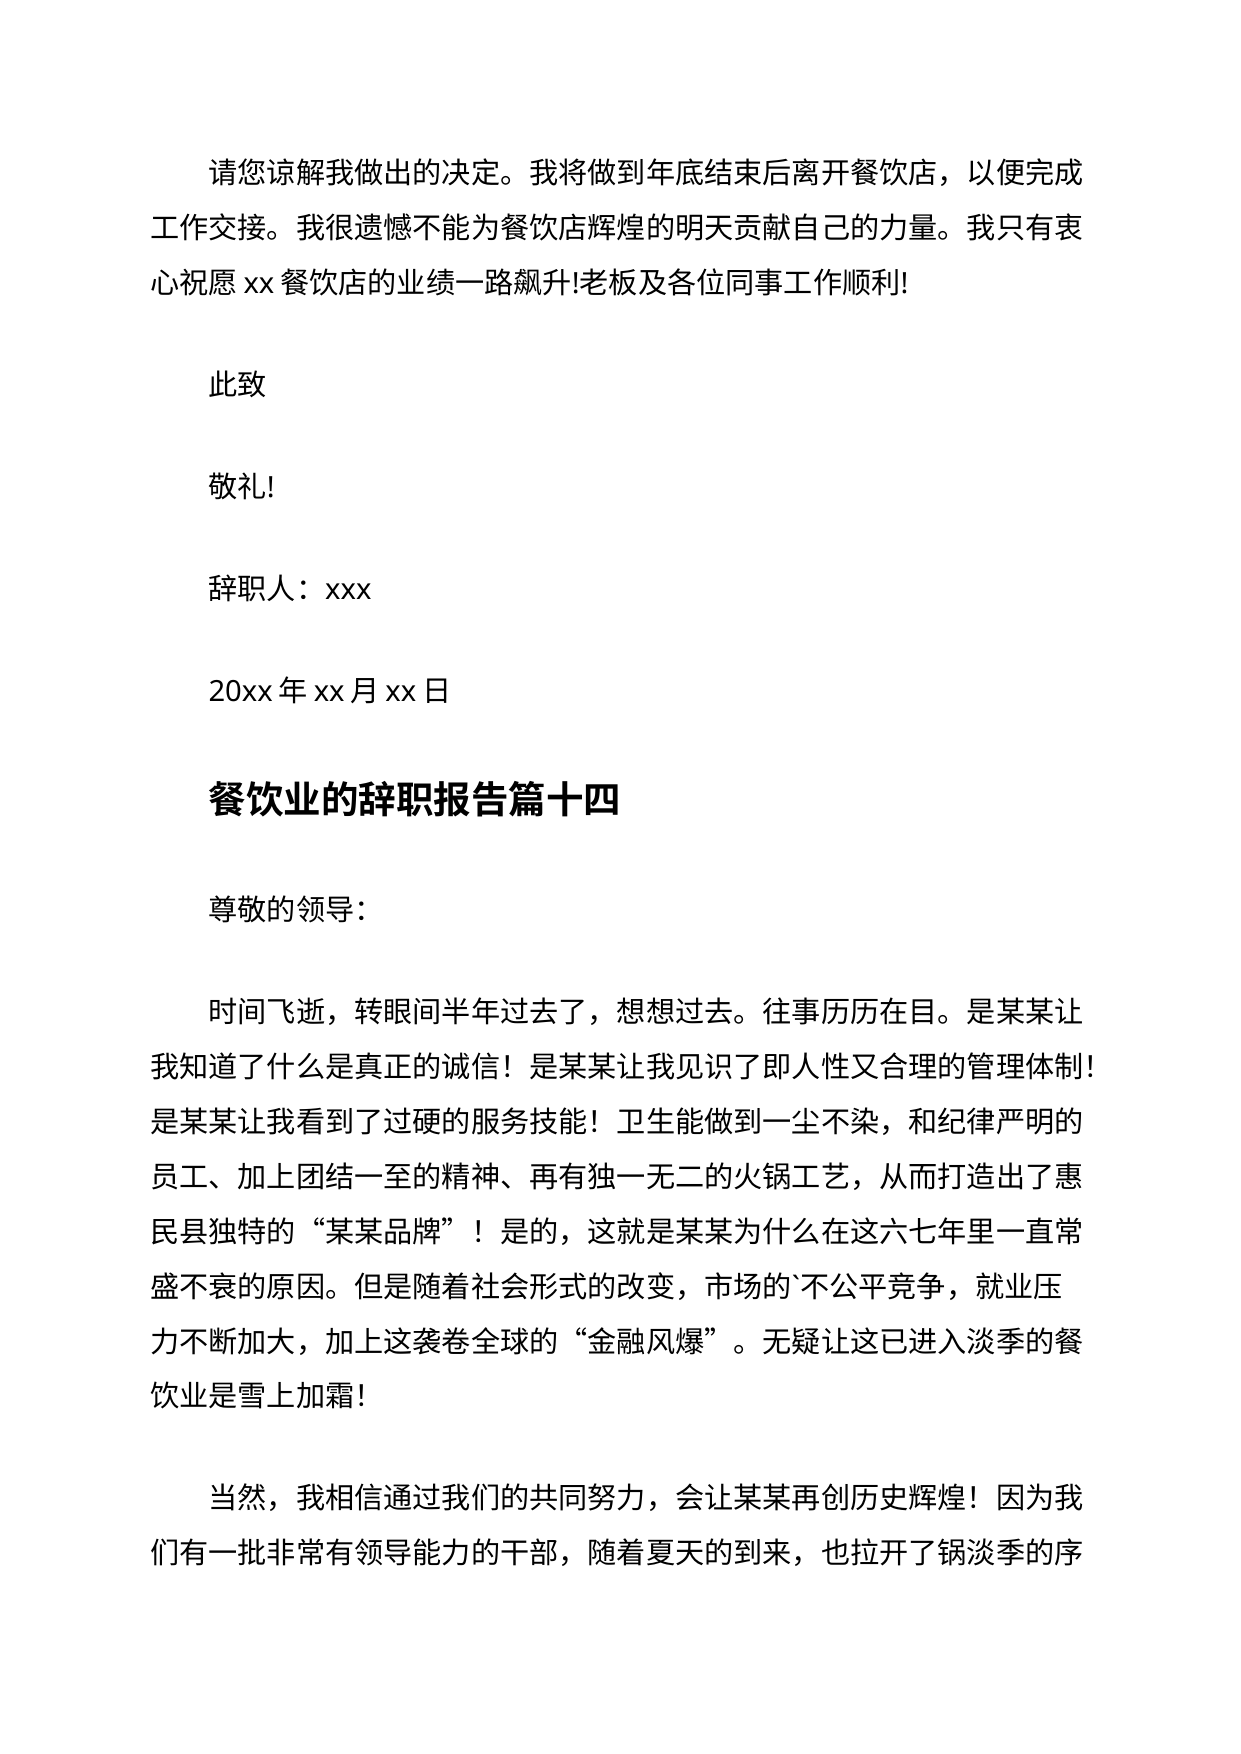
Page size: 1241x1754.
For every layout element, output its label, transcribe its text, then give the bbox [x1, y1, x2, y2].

text 餐饮业的辞职报告篇十四 [150, 769, 1090, 824]
text 时间飞逝，转眼间半年过去了，想想过去。往事历历在目。是某某让我知道了什么是真正的诚信！是某某让我见识了即人性又合理的管理体制！是某某让我看到了过硬的服务技能！卫生能做到一尘不染，和纪律严明的员工、加上团结一至的精神、再有独一无二的火锅工艺，从而打造出了惠民县独特的“某某品牌”！是的，这就是某某为什么在这六七年里一直常盛不衰的原因。但是随着社会形式的改变，市场的`不公平竞争，就业压力不断加大，加上这袭卷全球的“金融风爆”。无疑让这已进入淡季的餐饮业是雪上加霜！ [150, 989, 1090, 1415]
text 请您谅解我做出的决定。我将做到年底结束后离开餐饮店，以便完成工作交接。我很遗憾不能为餐饮店辉煌的明天贡献自己的力量。我只有衷心祝愿xx餐饮店的业绩一路飙升!老板及各位同事工作顺利! [150, 150, 1090, 302]
text 辞职人：xxx [150, 566, 1090, 608]
text 20xx年xx月xx日 [150, 667, 1090, 710]
text 尊敬的领导： [150, 887, 1090, 929]
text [150, 1475, 1090, 1572]
text 此致 [150, 362, 1090, 404]
text 敬礼! [150, 463, 1090, 506]
